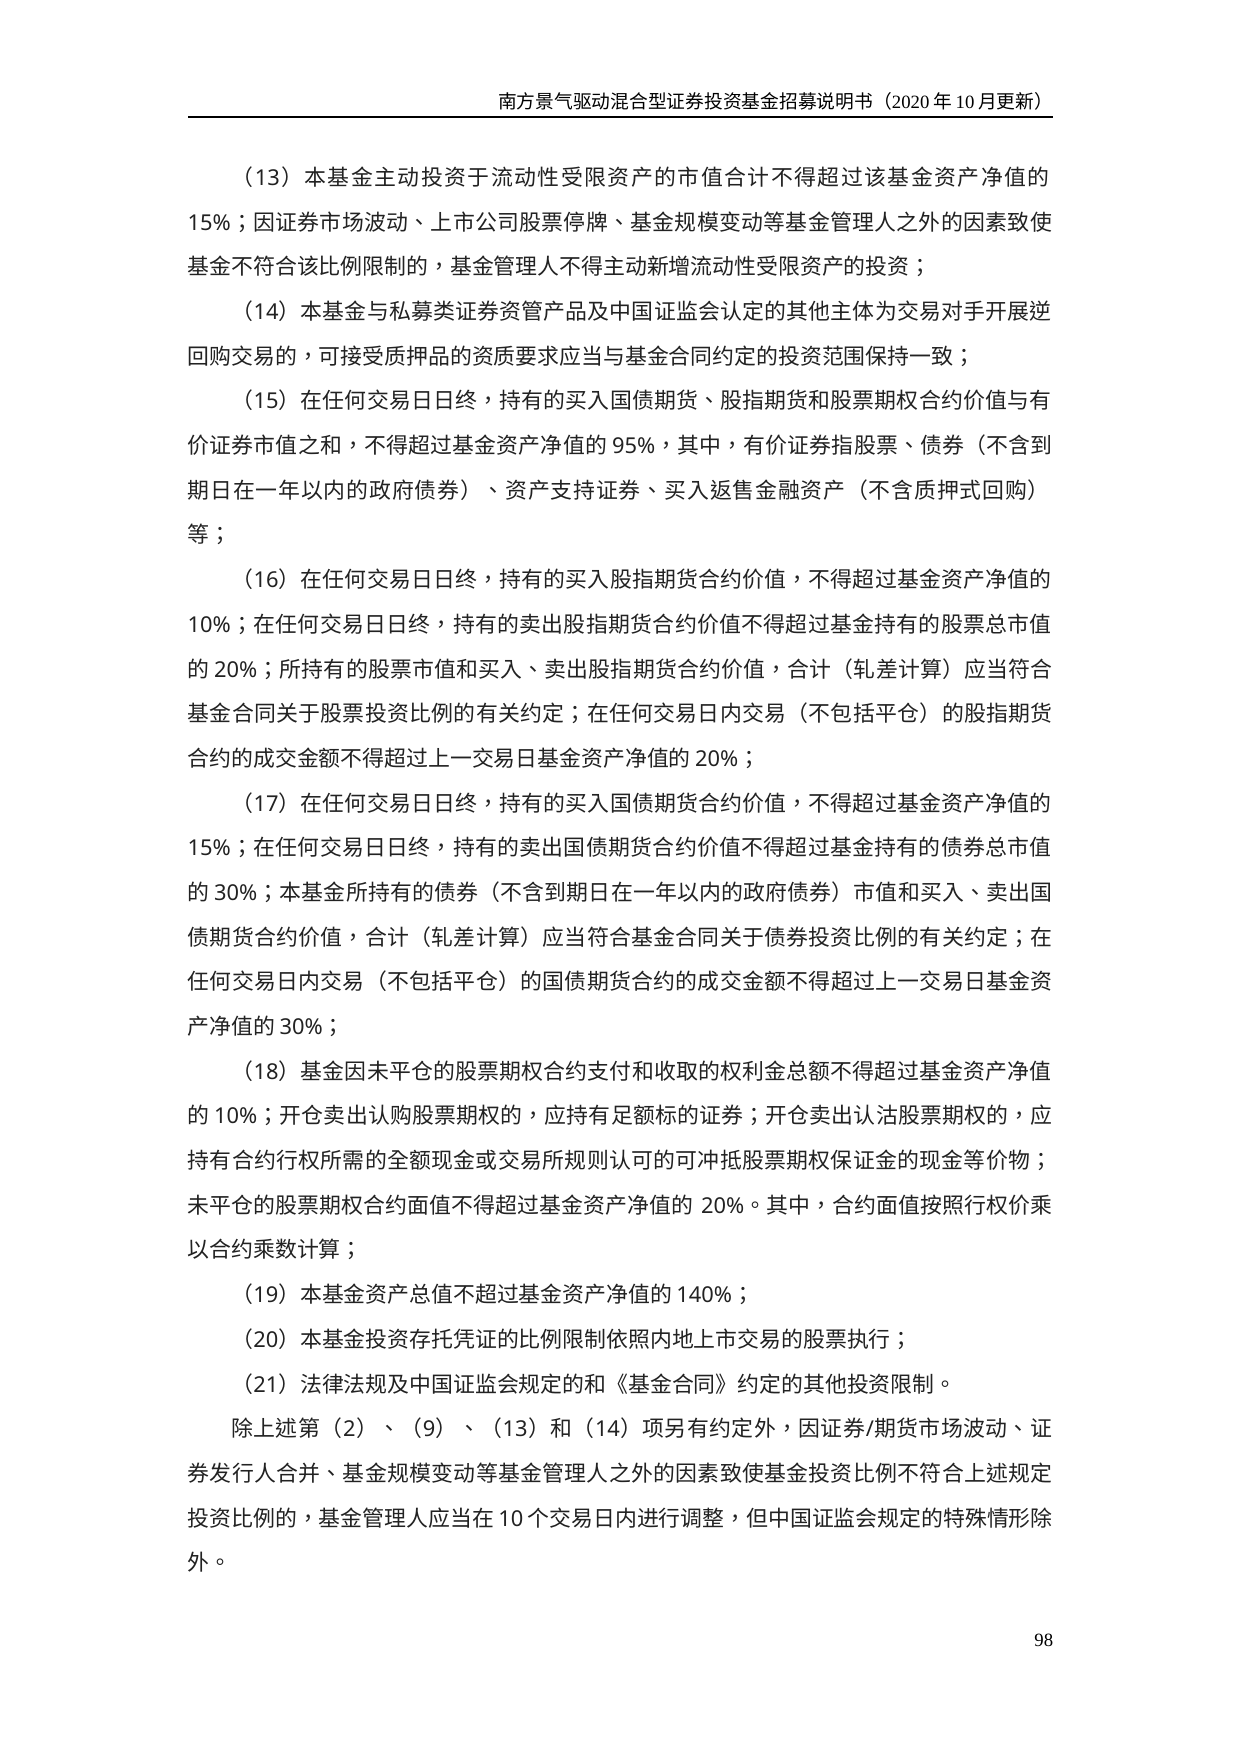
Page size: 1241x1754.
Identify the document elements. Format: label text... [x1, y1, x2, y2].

text （19）本基金资产总值不超过基金资产净值的140%； [187, 1279, 1053, 1309]
text （17）在任何交易日日终，持有的买入国债期货合约价值，不得超过基金资产净值的15%；在任何交易日日终，持有的卖出国债期货合约价值不得超过基金持有的债券总市值的30%；本基金所持有的债券（不含到期日在一年以内的政府债券）市值和买入、卖出国债期货合约价值，合计（轧差计算）应当符合基金合同关于债券投资比例的有关约定；在任何交易日内交易（不包括平仓）的国债期货合约的成交金额不得超过上一交易日基金资产净值的30%； [187, 788, 1053, 1041]
text （13）本基金主动投资于流动性受限资产的市值合计不得超过该基金资产净值的15%；因证券市场波动、上市公司股票停牌、基金规模变动等基金管理人之外的因素致使基金不符合该比例限制的，基金管理人不得主动新增流动性受限资产的投资； [187, 162, 1053, 281]
text （15）在任何交易日日终，持有的买入国债期货、股指期货和股票期权合约价值与有价证券市值之和，不得超过基金资产净值的95%，其中，有价证券指股票、债券（不含到期日在一年以内的政府债券）、资产支持证券、买入返售金融资产（不含质押式回购）等； [187, 385, 1053, 549]
text （14）本基金与私募类证券资管产品及中国证监会认定的其他主体为交易对手开展逆回购交易的，可接受质押品的资质要求应当与基金合同约定的投资范围保持一致； [187, 296, 1053, 371]
text 除上述第（2）、（9）、（13）和（14）项另有约定外，因证券/期货市场波动、证券发行人合并、基金规模变动等基金管理人之外的因素致使基金投资比例不符合上述规定投资比例的，基金管理人应当在10个交易日内进行调整，但中国证监会规定的特殊情形除外。 [187, 1413, 1053, 1577]
text （20）本基金投资存托凭证的比例限制依照内地上市交易的股票执行； [187, 1324, 1053, 1354]
text （21）法律法规及中国证监会规定的和《基金合同》约定的其他投资限制。 [187, 1368, 1053, 1398]
text （18）基金因未平仓的股票期权合约支付和收取的权利金总额不得超过基金资产净值的10%；开仓卖出认购股票期权的，应持有足额标的证券；开仓卖出认沽股票期权的，应持有合约行权所需的全额现金或交易所规则认可的可冲抵股票期权保证金的现金等价物；未平仓的股票期权合约面值不得超过基金资产净值的 20%。其中，合约面值按照行权价乘以合约乘数计算； [187, 1056, 1053, 1264]
text （16）在任何交易日日终，持有的买入股指期货合约价值，不得超过基金资产净值的10%；在任何交易日日终，持有的卖出股指期货合约价值不得超过基金持有的股票总市值的20%；所持有的股票市值和买入、卖出股指期货合约价值，合计（轧差计算）应当符合基金合同关于股票投资比例的有关约定；在任何交易日内交易（不包括平仓）的股指期货合约的成交金额不得超过上一交易日基金资产净值的20%； [187, 564, 1053, 773]
